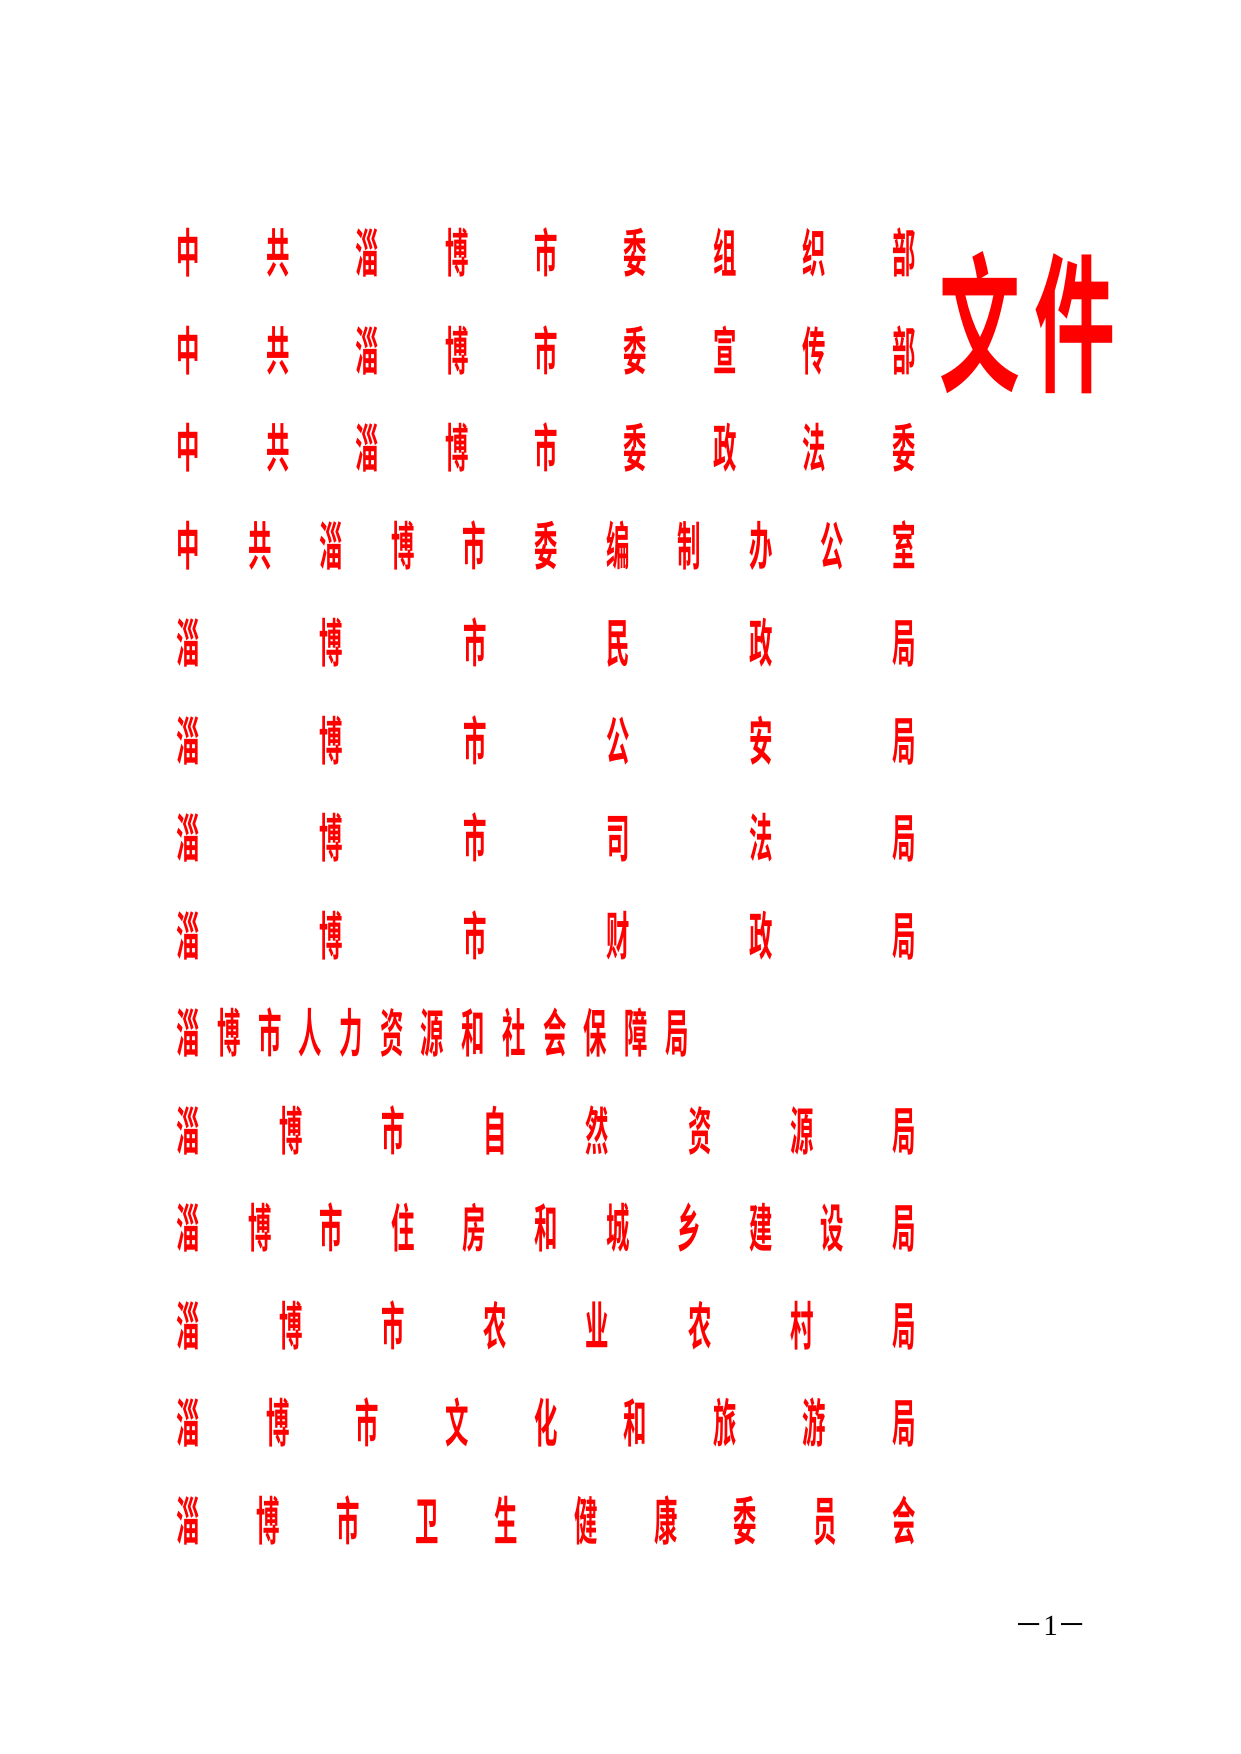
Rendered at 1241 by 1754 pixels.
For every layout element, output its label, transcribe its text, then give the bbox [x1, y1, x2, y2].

table_header 文 件 [928, 201, 1233, 1566]
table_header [165, 201, 928, 1566]
